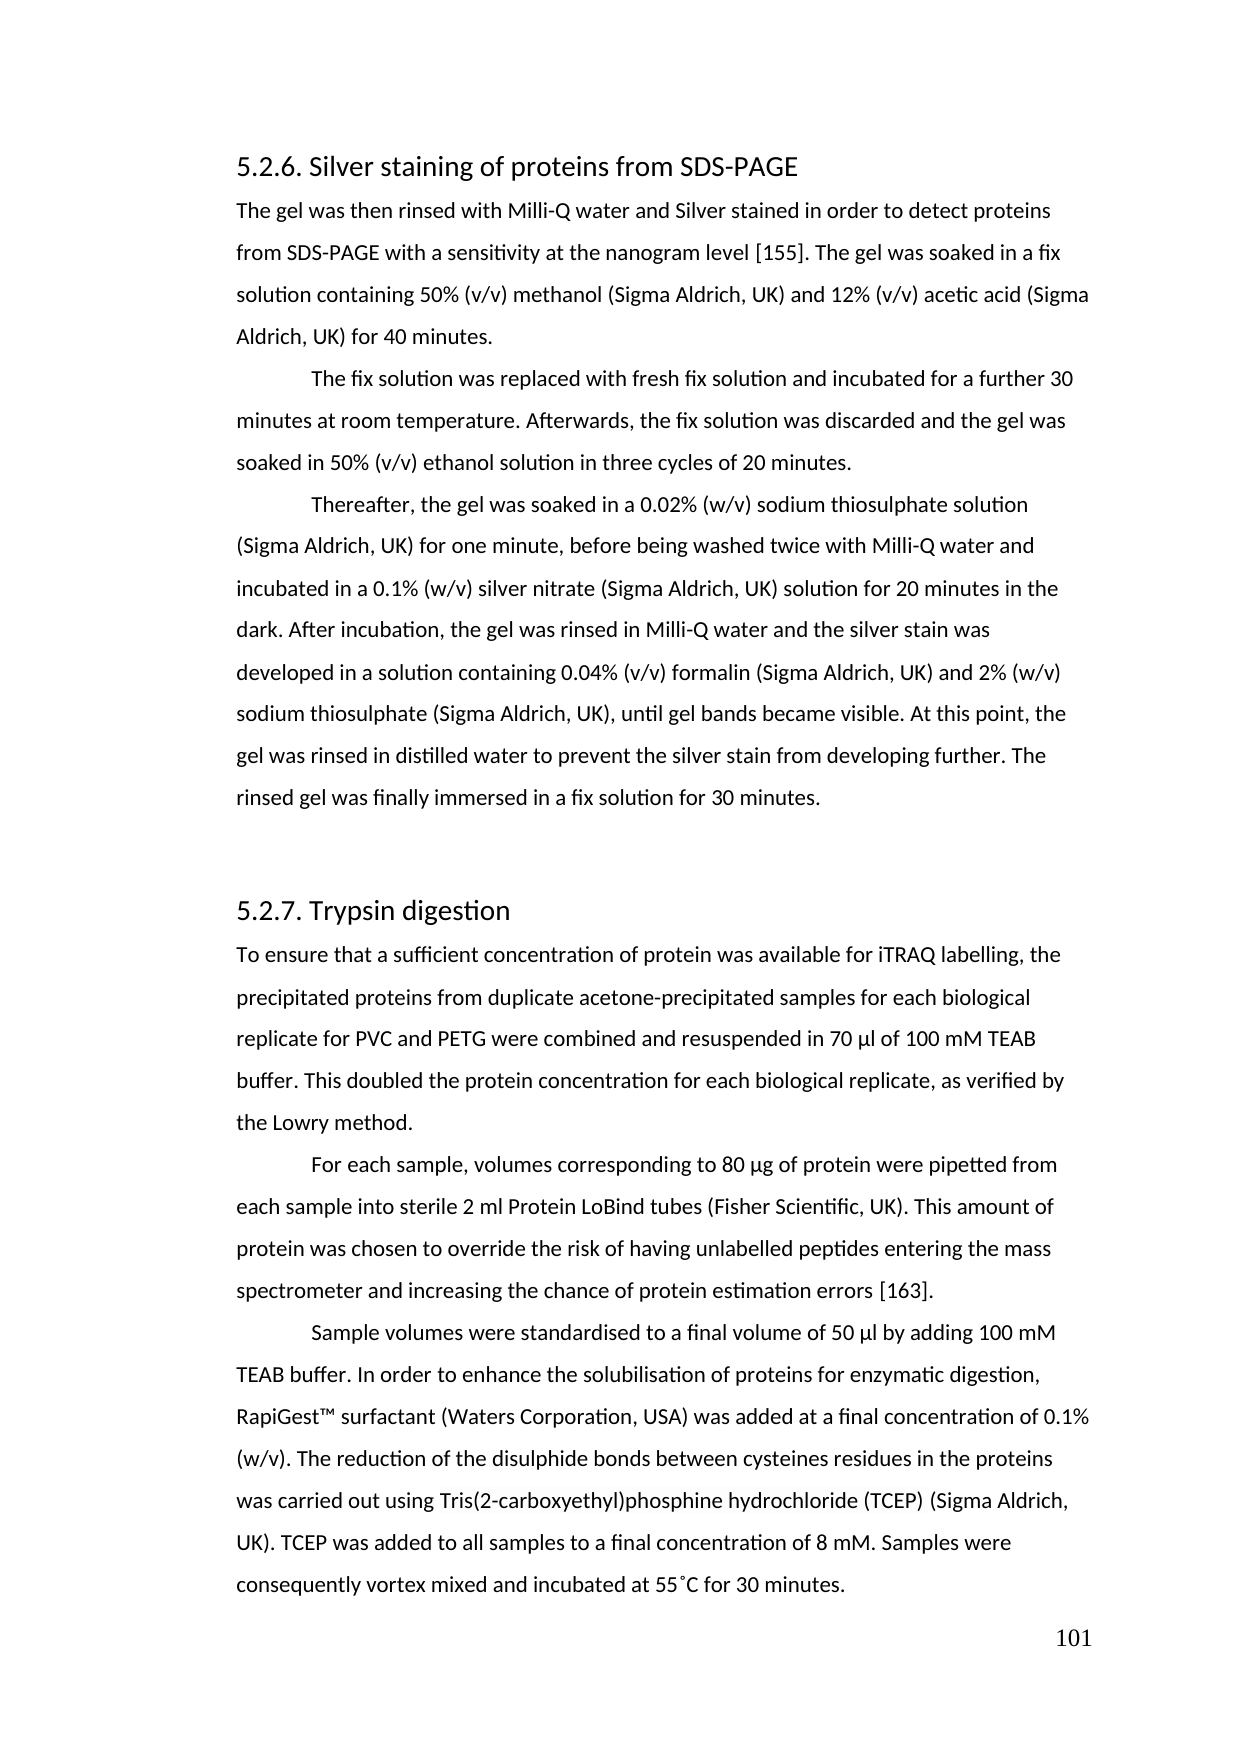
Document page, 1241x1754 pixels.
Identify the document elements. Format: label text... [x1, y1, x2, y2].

subtitle 5.2.7. Trypsin digestion [236, 892, 1092, 928]
text Sample volumes were standardised to a final volume of 50 μl by adding 100 mM TEAB buffer. In order to enhance the solubilisation of proteins for enzymatic digestion, RapiGest™ surfactant (Waters Corporation, USA) was added at a final concentration of 0.1% (w/v). The reduction of the disulphide bonds between cysteines residues in the proteins was carried out using Tris(2-carboxyethyl)phosphine hydrochloride (TCEP) (Sigma Aldrich, UK). TCEP was added to all samples to a final concentration of 8 mM. Samples were consequently vortex mixed and incubated at 55˚C for 30 minutes. [236, 1318, 1092, 1598]
text For each sample, volumes corresponding to 80 μg of protein were pipetted from each sample into sterile 2 ml Protein LoBind tubes (Fisher Scientific, UK). This amount of protein was chosen to override the risk of having unlabelled peptides entering the mass spectrometer and increasing the chance of protein estimation errors [163]. [236, 1151, 1092, 1304]
text The gel was then rinsed with Milli-Q water and Silver stained in order to detect proteins from SDS-PAGE with a sensitivity at the nanogram level [155]. The gel was soaked in a fix solution containing 50% (v/v) methanol (Sigma Aldrich, UK) and 12% (v/v) acetic acid (Sigma Aldrich, UK) for 40 minutes. [236, 196, 1092, 350]
text To ensure that a sufficient concentration of protein was available for iTRAQ labelling, the precipitated proteins from duplicate acetone-precipitated samples for each biological replicate for PVC and PETG were combined and resuspended in 70 μl of 100 mM TEAB buffer. This doubled the protein concentration for each biological replicate, as verified by the Lowry method. [236, 941, 1092, 1137]
text Thereafter, the gel was soaked in a 0.02% (w/v) sodium thiosulphate solution (Sigma Aldrich, UK) for one minute, before being washed twice with Milli-Q water and incubated in a 0.1% (w/v) silver nitrate (Sigma Aldrich, UK) solution for 20 minutes in the dark. After incubation, the gel was rinsed in Milli-Q water and the silver stain was developed in a solution containing 0.04% (v/v) formalin (Sigma Aldrich, UK) and 2% (w/v) sodium thiosulphate (Sigma Aldrich, UK), until gel bands became visible. At this point, the gel was rinsed in distilled water to prevent the silver stain from developing further. The rinsed gel was finally immersed in a fix solution for 30 minutes. [236, 490, 1092, 812]
subtitle 5.2.6. Silver staining of proteins from SDS-PAGE [236, 148, 1092, 183]
text The fix solution was replaced with fresh fix solution and incubated for a further 30 minutes at room temperature. Afterwards, the fix solution was discarded and the gel was soaked in 50% (v/v) ethanol solution in three cycles of 20 minutes. [236, 364, 1092, 476]
